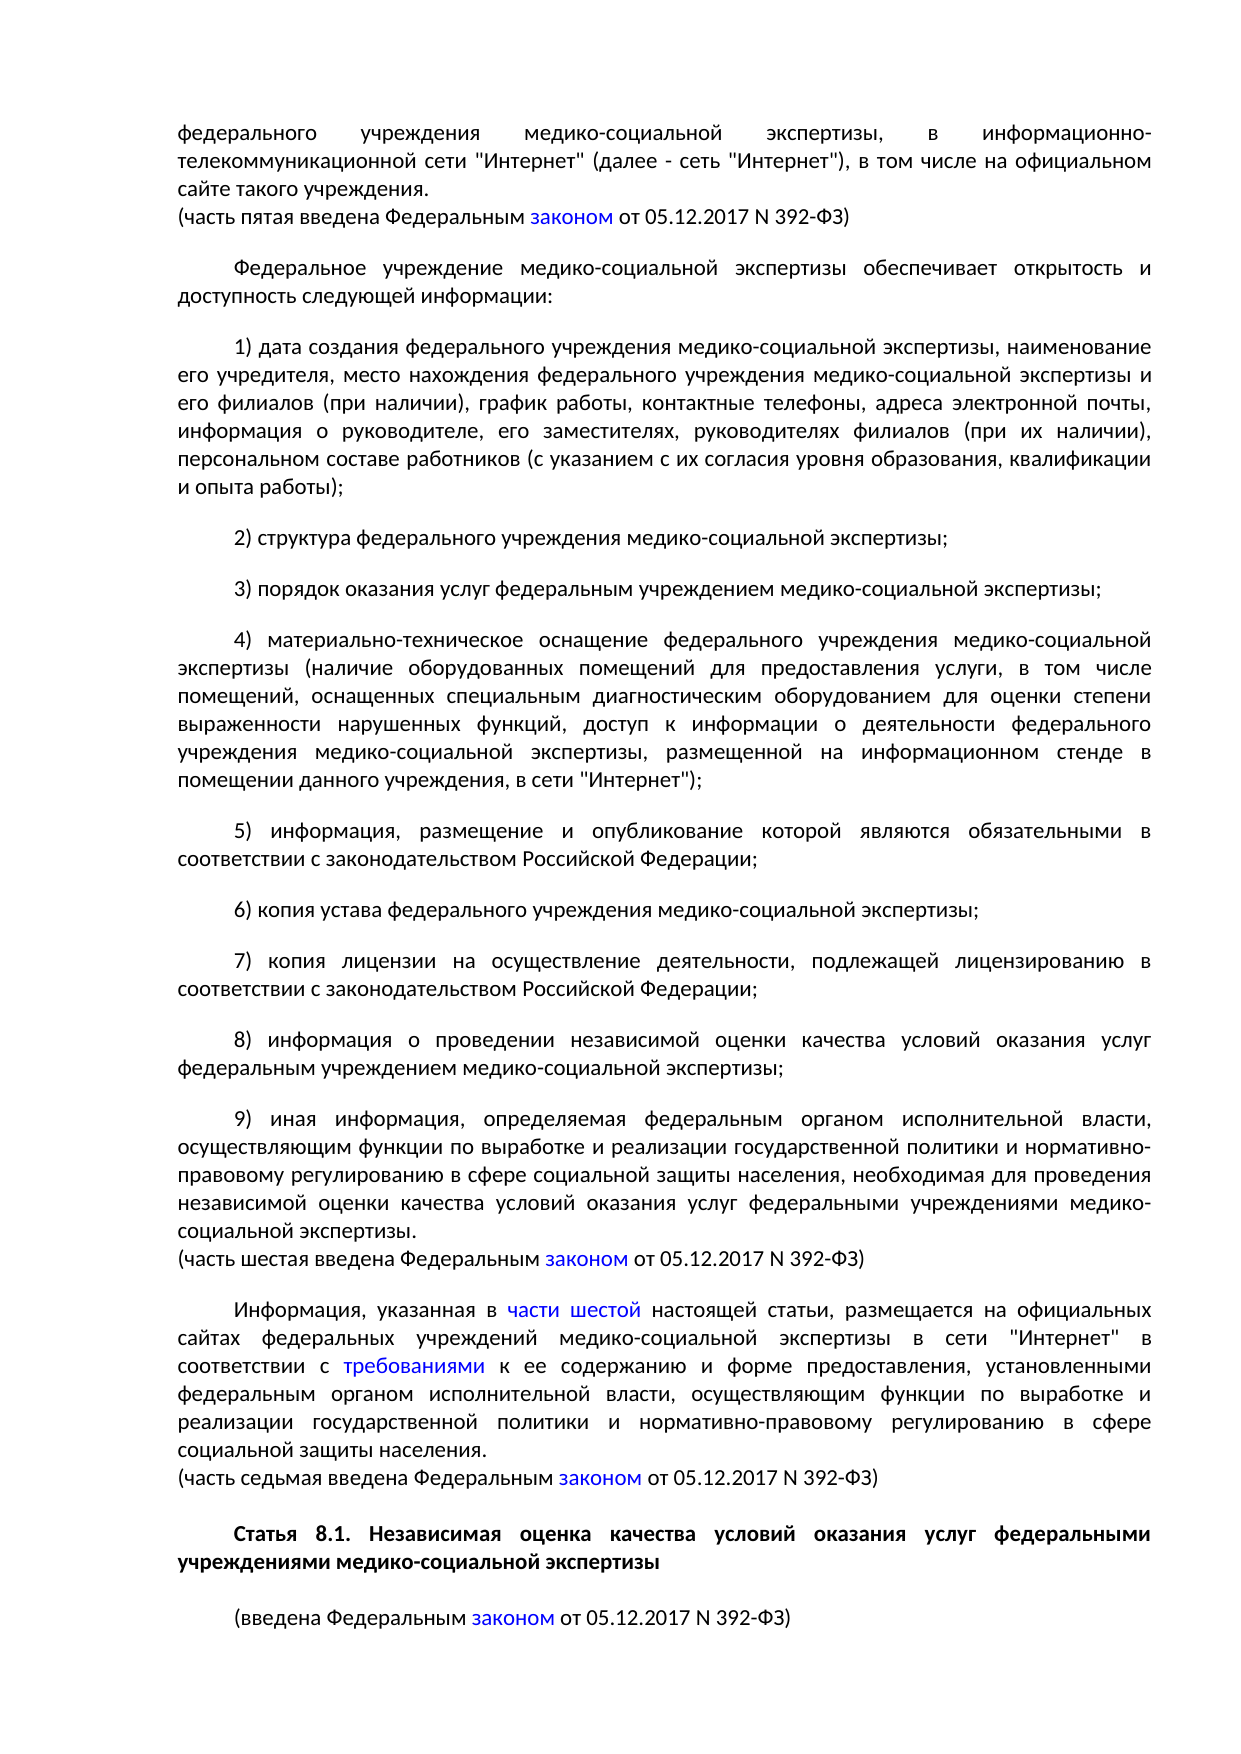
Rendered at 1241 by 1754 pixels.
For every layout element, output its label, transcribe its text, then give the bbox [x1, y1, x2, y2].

text 3) порядок оказания услуг федеральным учреждением медико-социальной экспертизы; [177, 574, 1152, 602]
text (введена Федеральным законом от 05.12.2017 N 392-ФЗ) [177, 1603, 1152, 1631]
text 5) информация, размещение и опубликование которой являются обязательными в соответствии с законодательством Российской Федерации; [177, 816, 1152, 872]
text 9) иная информация, определяемая федеральным органом исполнительной власти, осуществляющим функции по выработке и реализации государственной политики и нормативно-правовому регулированию в сфере социальной защиты населения, необходимая для проведения независимой оценки качества условий оказания услуг федеральными учреждениями медико-социальной экспертизы. [177, 1104, 1152, 1244]
text 6) копия устава федерального учреждения медико-социальной экспертизы; [177, 895, 1152, 923]
text 1) дата создания федерального учреждения медико-социальной экспертизы, наименование его учредителя, место нахождения федерального учреждения медико-социальной экспертизы и его филиалов (при наличии), график работы, контактные телефоны, адреса электронной почты, информация о руководителе, его заместителях, руководителях филиалов (при их наличии), персональном составе работников (с указанием с их согласия уровня образования, квалификации и опыта работы); [177, 332, 1152, 500]
text 8) информация о проведении независимой оценки качества условий оказания услуг федеральным учреждением медико-социальной экспертизы; [177, 1025, 1152, 1081]
text (часть пятая введена Федеральным законом от 05.12.2017 N 392-ФЗ) [177, 202, 1152, 230]
text (часть шестая введена Федеральным законом от 05.12.2017 N 392-ФЗ) [177, 1244, 1152, 1272]
title Статья 8.1. Независимая оценка качества условий оказания услуг федеральными учреждениями медико-социальной экспертизы [177, 1519, 1152, 1575]
text Федеральное учреждение медико-социальной экспертизы обеспечивает открытость и доступность следующей информации: [177, 253, 1152, 309]
text Информация, указанная в части шестой настоящей статьи, размещается на официальных сайтах федеральных учреждений медико-социальной экспертизы в сети "Интернет" в соответствии с требованиями к ее содержанию и форме предоставления, установленными федеральным органом исполнительной власти, осуществляющим функции по выработке и реализации государственной политики и нормативно-правовому регулированию в сфере социальной защиты населения. [177, 1295, 1152, 1463]
text 4) материально-техническое оснащение федерального учреждения медико-социальной экспертизы (наличие оборудованных помещений для предоставления услуги, в том числе помещений, оснащенных специальным диагностическим оборудованием для оценки степени выраженности нарушенных функций, доступ к информации о деятельности федерального учреждения медико-социальной экспертизы, размещенной на информационном стенде в помещении данного учреждения, в сети "Интернет"); [177, 625, 1152, 793]
text 7) копия лицензии на осуществление деятельности, подлежащей лицензированию в соответствии с законодательством Российской Федерации; [177, 946, 1152, 1002]
text (часть седьмая введена Федеральным законом от 05.12.2017 N 392-ФЗ) [177, 1463, 1152, 1491]
text 2) структура федерального учреждения медико-социальной экспертизы; [177, 523, 1152, 551]
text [177, 118, 1152, 202]
